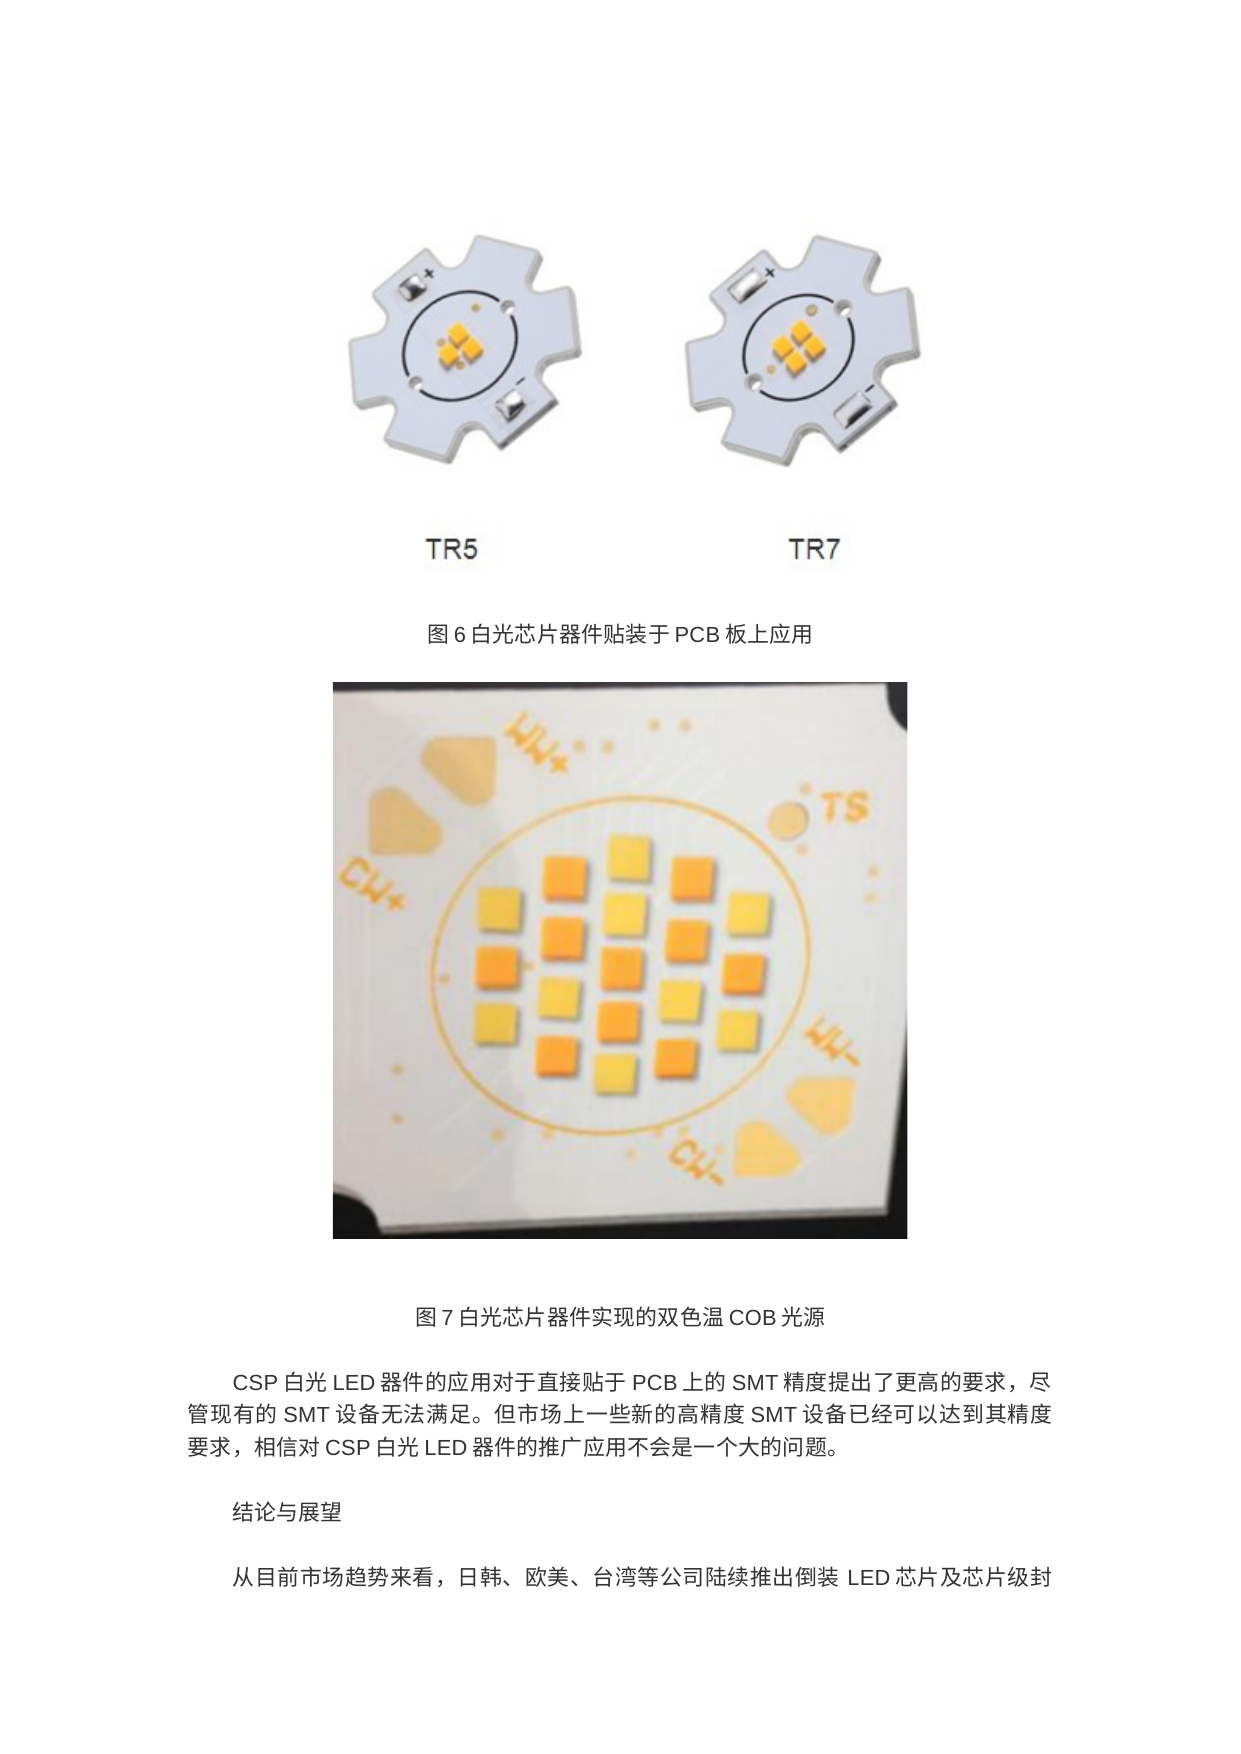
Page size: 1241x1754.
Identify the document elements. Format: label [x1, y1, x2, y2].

picture [332, 682, 908, 1239]
picture [275, 194, 965, 586]
text [187, 162, 1053, 1332]
text [187, 1332, 1053, 1592]
